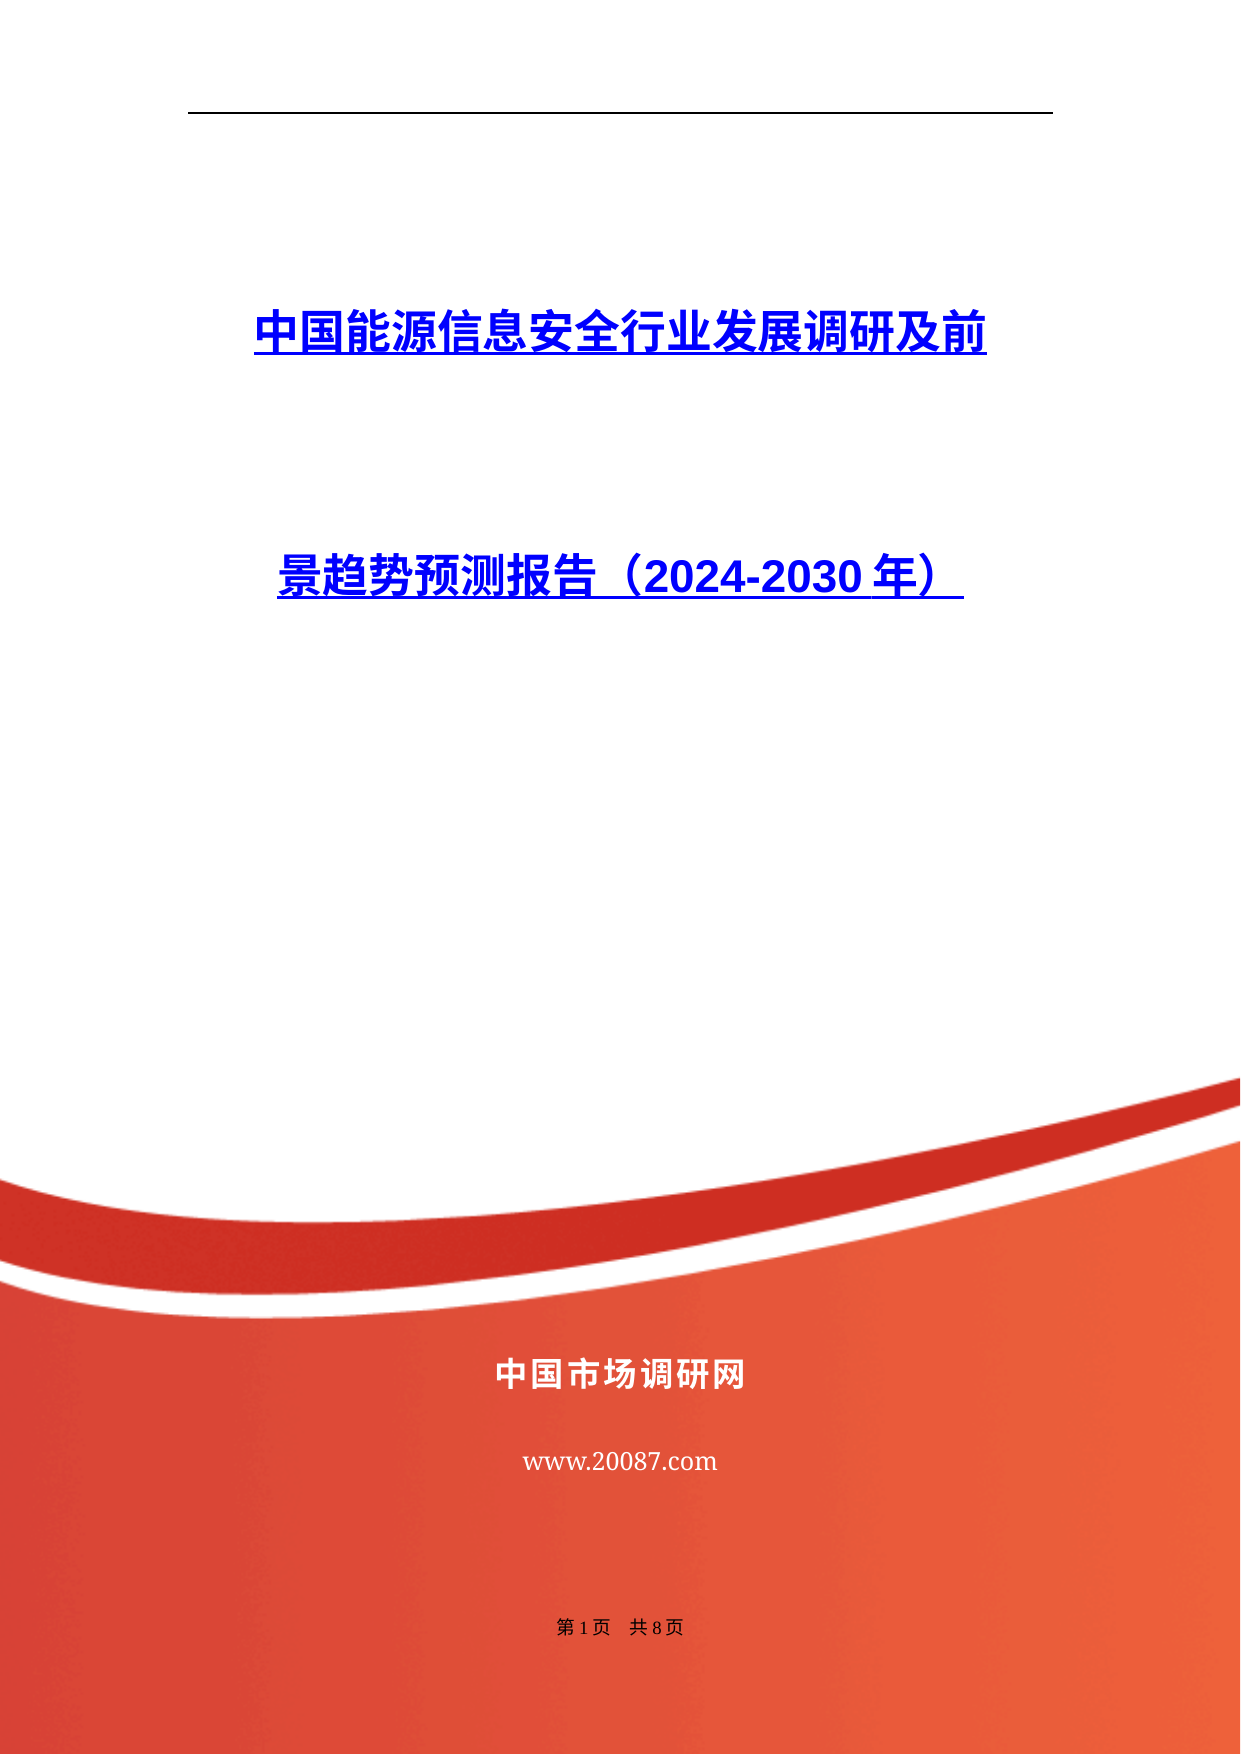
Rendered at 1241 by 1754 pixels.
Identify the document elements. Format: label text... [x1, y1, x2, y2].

picture [0, 1006, 1241, 1754]
table_header 中国能源信息安全行业发展调研及前景趋势预测报告（2024-2030年） [188, 207, 1053, 773]
text www.20087.com [187, 1428, 1053, 1493]
subtitle 中国市场调研网 [187, 1339, 1053, 1404]
